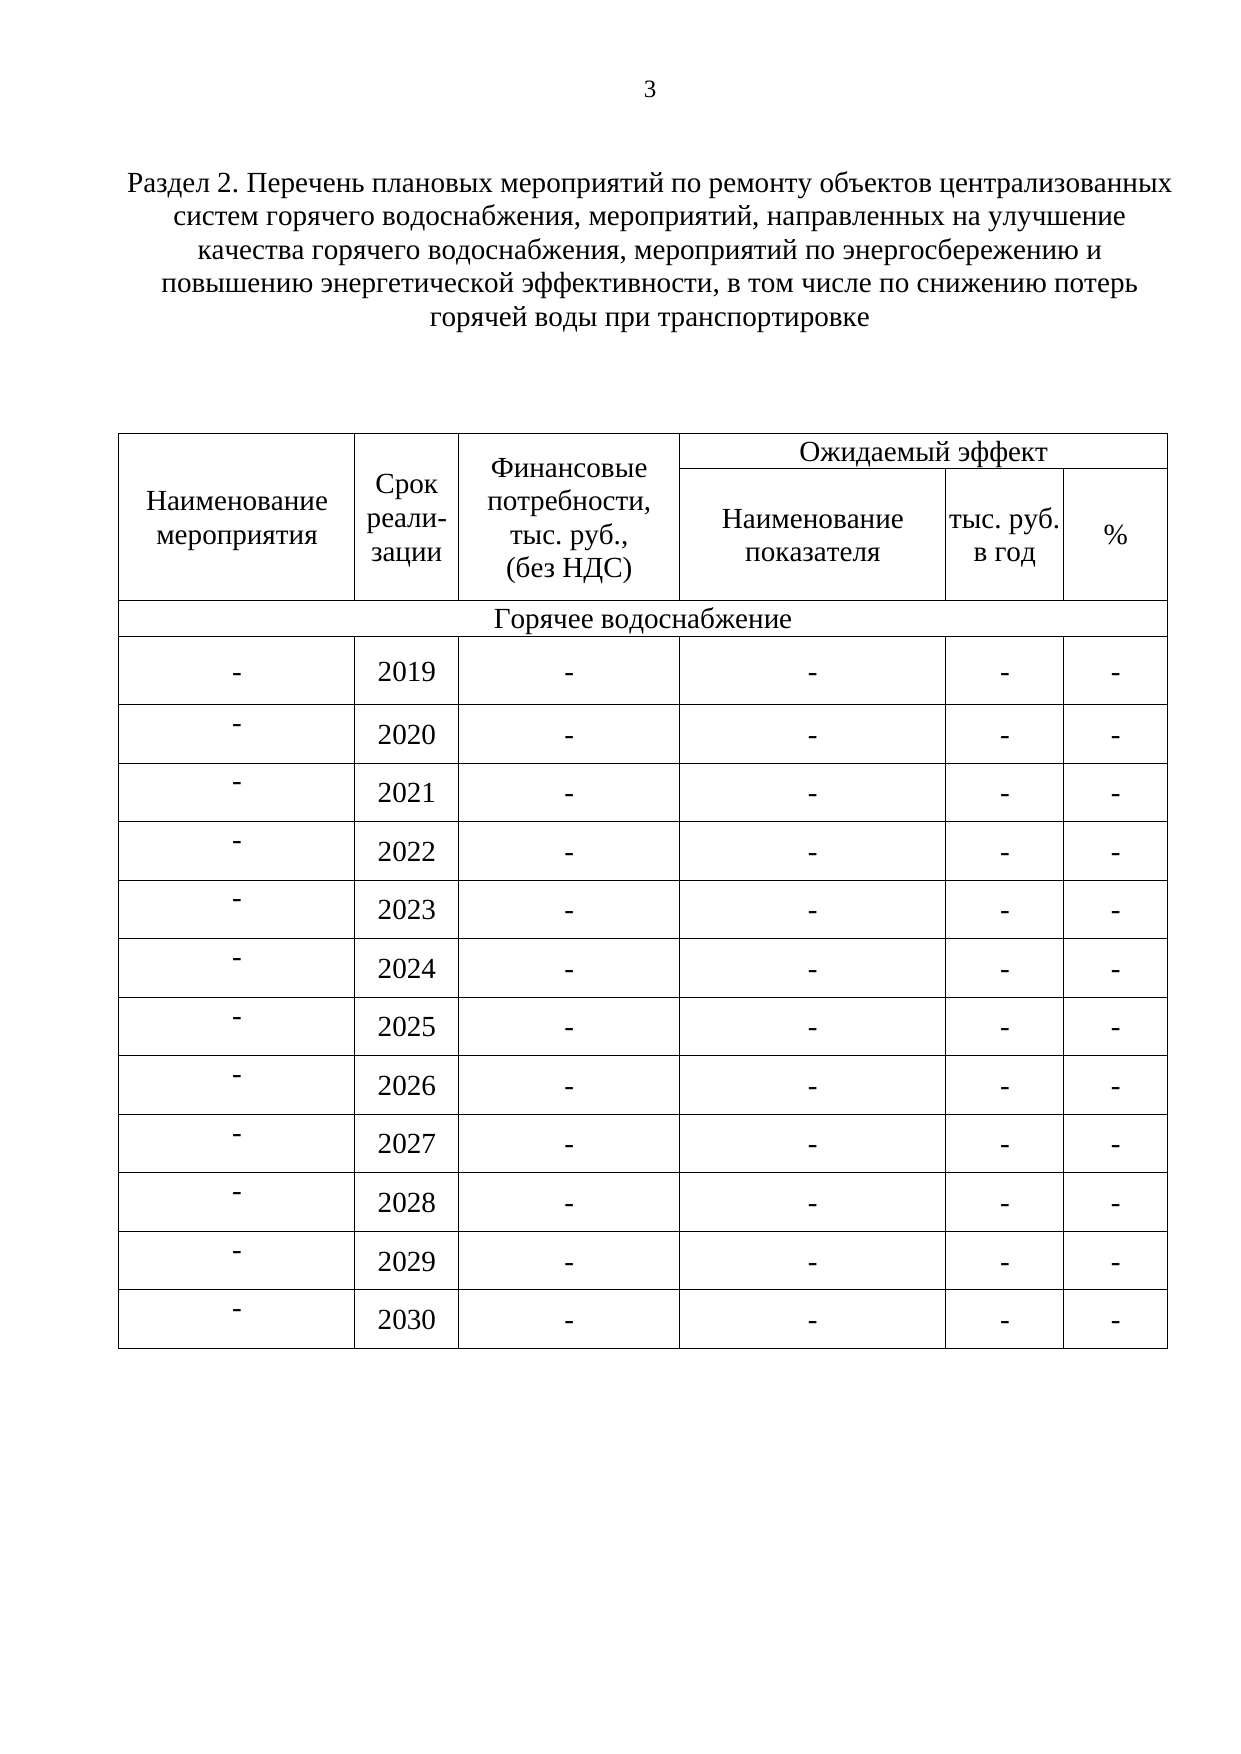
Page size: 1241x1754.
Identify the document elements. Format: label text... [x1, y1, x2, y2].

table_header Срок реали-зации [355, 434, 458, 600]
table_cell 2020 [355, 705, 458, 762]
table_cell - [119, 881, 354, 938]
table_cell Горячее водоснабжение [119, 601, 1167, 636]
table_cell - [1064, 1173, 1167, 1231]
table_cell - [946, 637, 1063, 704]
table_cell 2021 [355, 764, 458, 821]
table_cell - [946, 881, 1063, 938]
table_cell - [119, 939, 354, 997]
table_cell - [946, 1173, 1063, 1231]
table_cell - [459, 764, 679, 821]
table_cell 2028 [355, 1173, 458, 1231]
table_cell - [459, 1056, 679, 1114]
table_cell - [459, 705, 679, 762]
table_cell 2027 [355, 1115, 458, 1172]
table_cell - [1064, 705, 1167, 762]
table_cell 2024 [355, 939, 458, 997]
table_cell - [946, 1115, 1063, 1172]
table_cell - [119, 1115, 354, 1172]
table_cell - [1064, 1290, 1167, 1348]
table_cell - [680, 1056, 945, 1114]
table_cell - [119, 705, 354, 762]
table_cell - [1064, 764, 1167, 821]
table_header Наименование мероприятия [119, 434, 354, 600]
text Раздел 2. Перечень плановых мероприятий по ремонту объектов централизованных систем горячего водоснабжения, мероприятий, направленных на улучшение качества горячего водоснабжения, мероприятий по энергосбережению и повышению энергетической эффективности, в том числе по снижению потерь горячей воды при транспортировке [118, 165, 1181, 333]
table_cell - [1064, 998, 1167, 1055]
table_cell - [119, 1232, 354, 1289]
table_cell - [680, 939, 945, 997]
table_cell - [680, 1290, 945, 1348]
table_cell - [459, 998, 679, 1055]
table_cell - [680, 705, 945, 762]
table_cell - [1064, 637, 1167, 704]
table_cell - [680, 1115, 945, 1172]
table_cell - [946, 939, 1063, 997]
table_cell - [1064, 822, 1167, 879]
table_cell - [680, 998, 945, 1055]
table_cell - [459, 1232, 679, 1289]
table_cell - [119, 1173, 354, 1231]
table_cell 2030 [355, 1290, 458, 1348]
table_cell - [459, 1115, 679, 1172]
table_cell 2026 [355, 1056, 458, 1114]
table_cell 2023 [355, 881, 458, 938]
table_cell - [119, 637, 354, 704]
table_cell - [1064, 1056, 1167, 1114]
table_header Финансовые потребности, тыс. руб., (без НДС) [459, 434, 679, 600]
table_cell - [680, 1173, 945, 1231]
table_cell - [946, 1290, 1063, 1348]
table_cell - [1064, 1232, 1167, 1289]
table_cell - [119, 1056, 354, 1114]
table_cell - [119, 1290, 354, 1348]
table_cell - [946, 822, 1063, 879]
table_cell 2025 [355, 998, 458, 1055]
table_cell - [459, 822, 679, 879]
table_cell - [459, 637, 679, 704]
table_cell - [680, 764, 945, 821]
table_cell - [119, 998, 354, 1055]
table_cell - [119, 764, 354, 821]
table_cell - [459, 881, 679, 938]
table_cell % [1064, 469, 1167, 600]
table_cell - [459, 939, 679, 997]
table_cell - [946, 998, 1063, 1055]
table_cell - [946, 764, 1063, 821]
table_cell Наименование показателя [680, 469, 945, 600]
table_cell тыс. руб. в год [946, 469, 1063, 600]
table_cell 2019 [355, 637, 458, 704]
table_cell - [1064, 1115, 1167, 1172]
table_cell - [680, 822, 945, 879]
table_cell - [459, 1173, 679, 1231]
table_cell - [680, 637, 945, 704]
table_cell - [946, 705, 1063, 762]
table_cell 2029 [355, 1232, 458, 1289]
table_cell - [680, 1232, 945, 1289]
table_cell - [459, 1290, 679, 1348]
table_cell - [946, 1232, 1063, 1289]
table_cell - [946, 1056, 1063, 1114]
table_cell - [1064, 939, 1167, 997]
table_cell - [119, 822, 354, 879]
table_header Ожидаемый эффект [680, 434, 1167, 468]
table_cell - [680, 881, 945, 938]
table_cell 2022 [355, 822, 458, 879]
table_cell - [1064, 881, 1167, 938]
